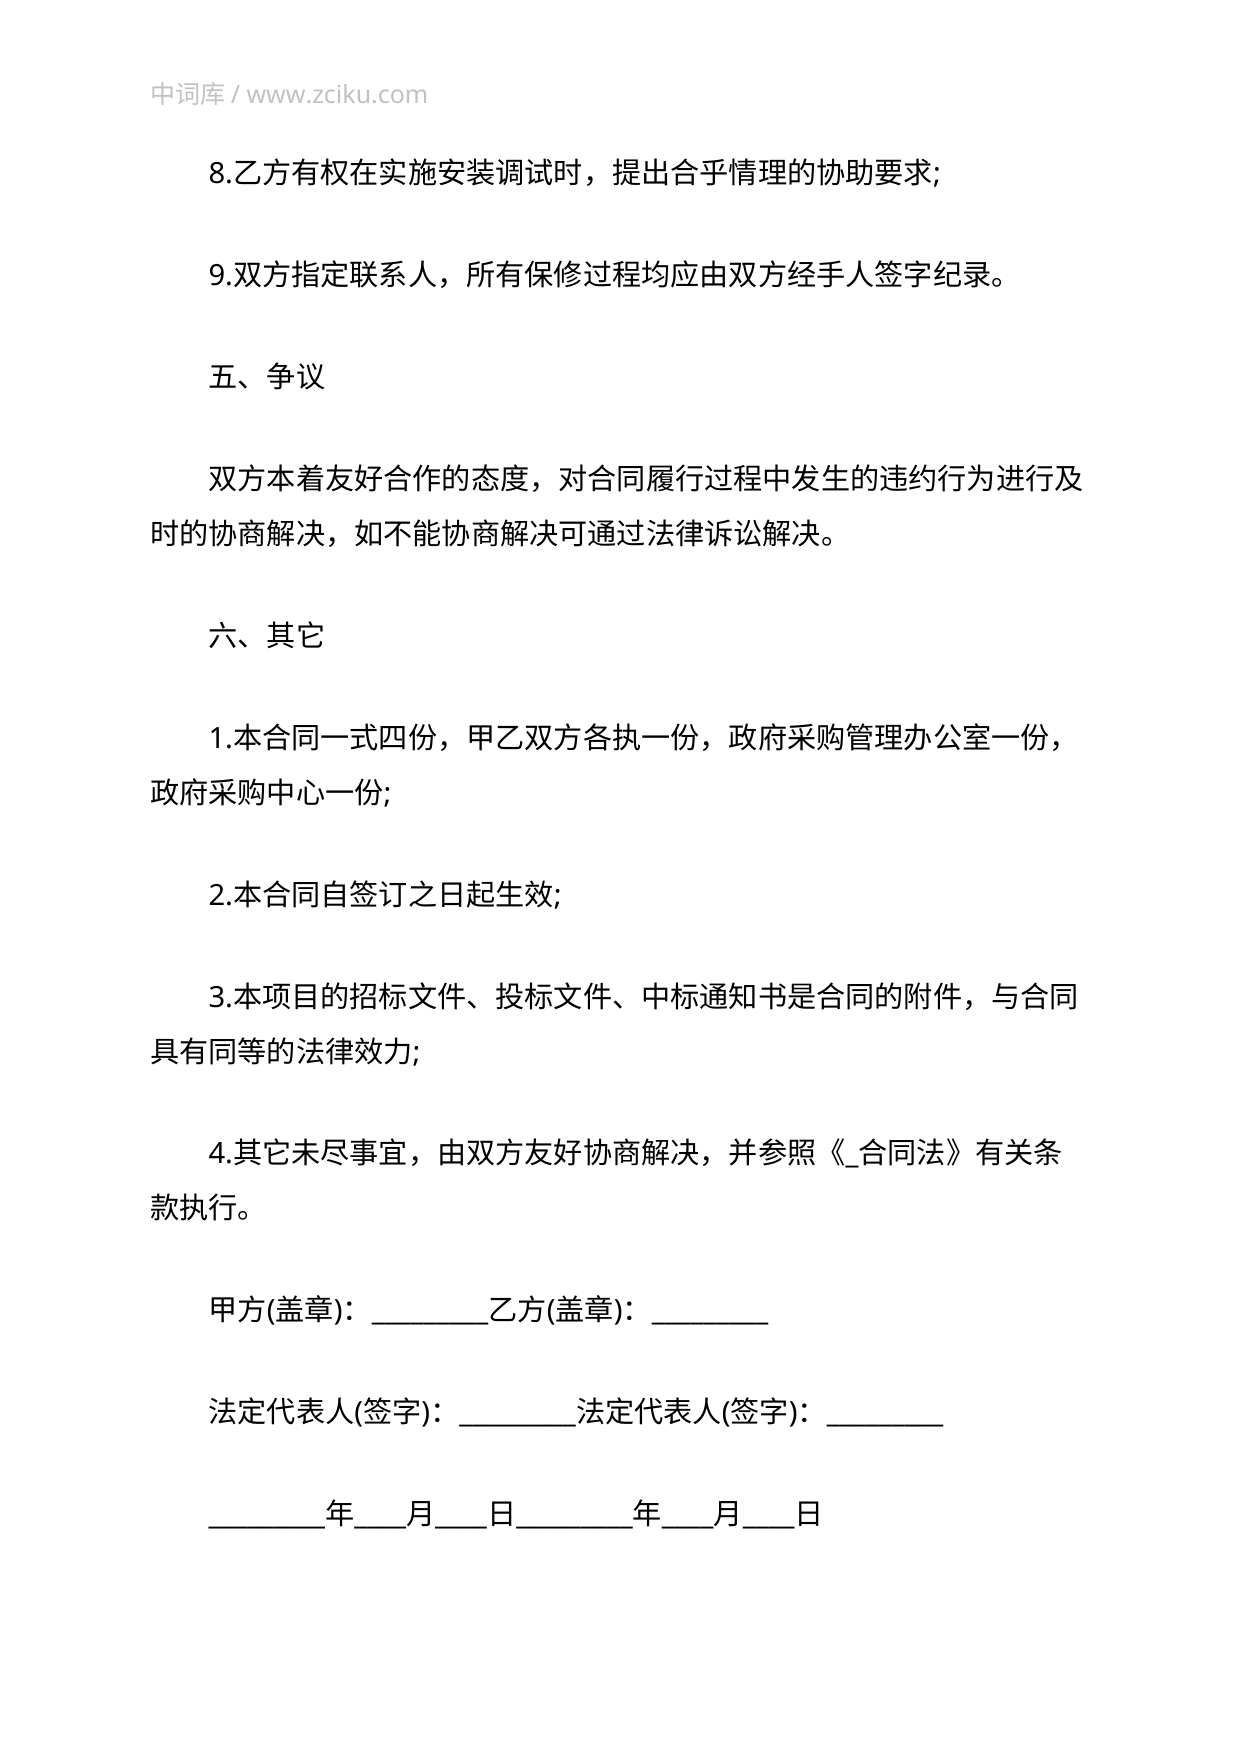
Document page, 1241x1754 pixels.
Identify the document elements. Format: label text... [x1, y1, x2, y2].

text 1.本合同一式四份，甲乙双方各执一份，政府采购管理办公室一份，政府采购中心一份; [150, 714, 1090, 812]
text 甲方(盖章)：_________乙方(盖章)：_________ [150, 1287, 1090, 1329]
text 3.本项目的招标文件、投标文件、中标通知书是合同的附件，与合同具有同等的法律效力; [150, 973, 1090, 1071]
text 2.本合同自签订之日起生效; [150, 871, 1090, 913]
text 法定代表人(签字)：_________法定代表人(签字)：_________ [150, 1389, 1090, 1431]
text _________年____月____日_________年____月____日 [150, 1491, 1090, 1533]
text 4.其它未尽事宜，由双方友好协商解决，并参照《_合同法》有关条款执行。 [150, 1130, 1090, 1227]
text 五、争议 [150, 354, 1090, 396]
text 六、其它 [150, 612, 1090, 655]
text 双方本着友好合作的态度，对合同履行过程中发生的违约行为进行及时的协商解决，如不能协商解决可通过法律诉讼解决。 [150, 456, 1090, 553]
text 8.乙方有权在实施安装调试时，提出合乎情理的协助要求; [150, 150, 1090, 192]
text 9.双方指定联系人，所有保修过程均应由双方经手人签字纪录。 [150, 252, 1090, 294]
